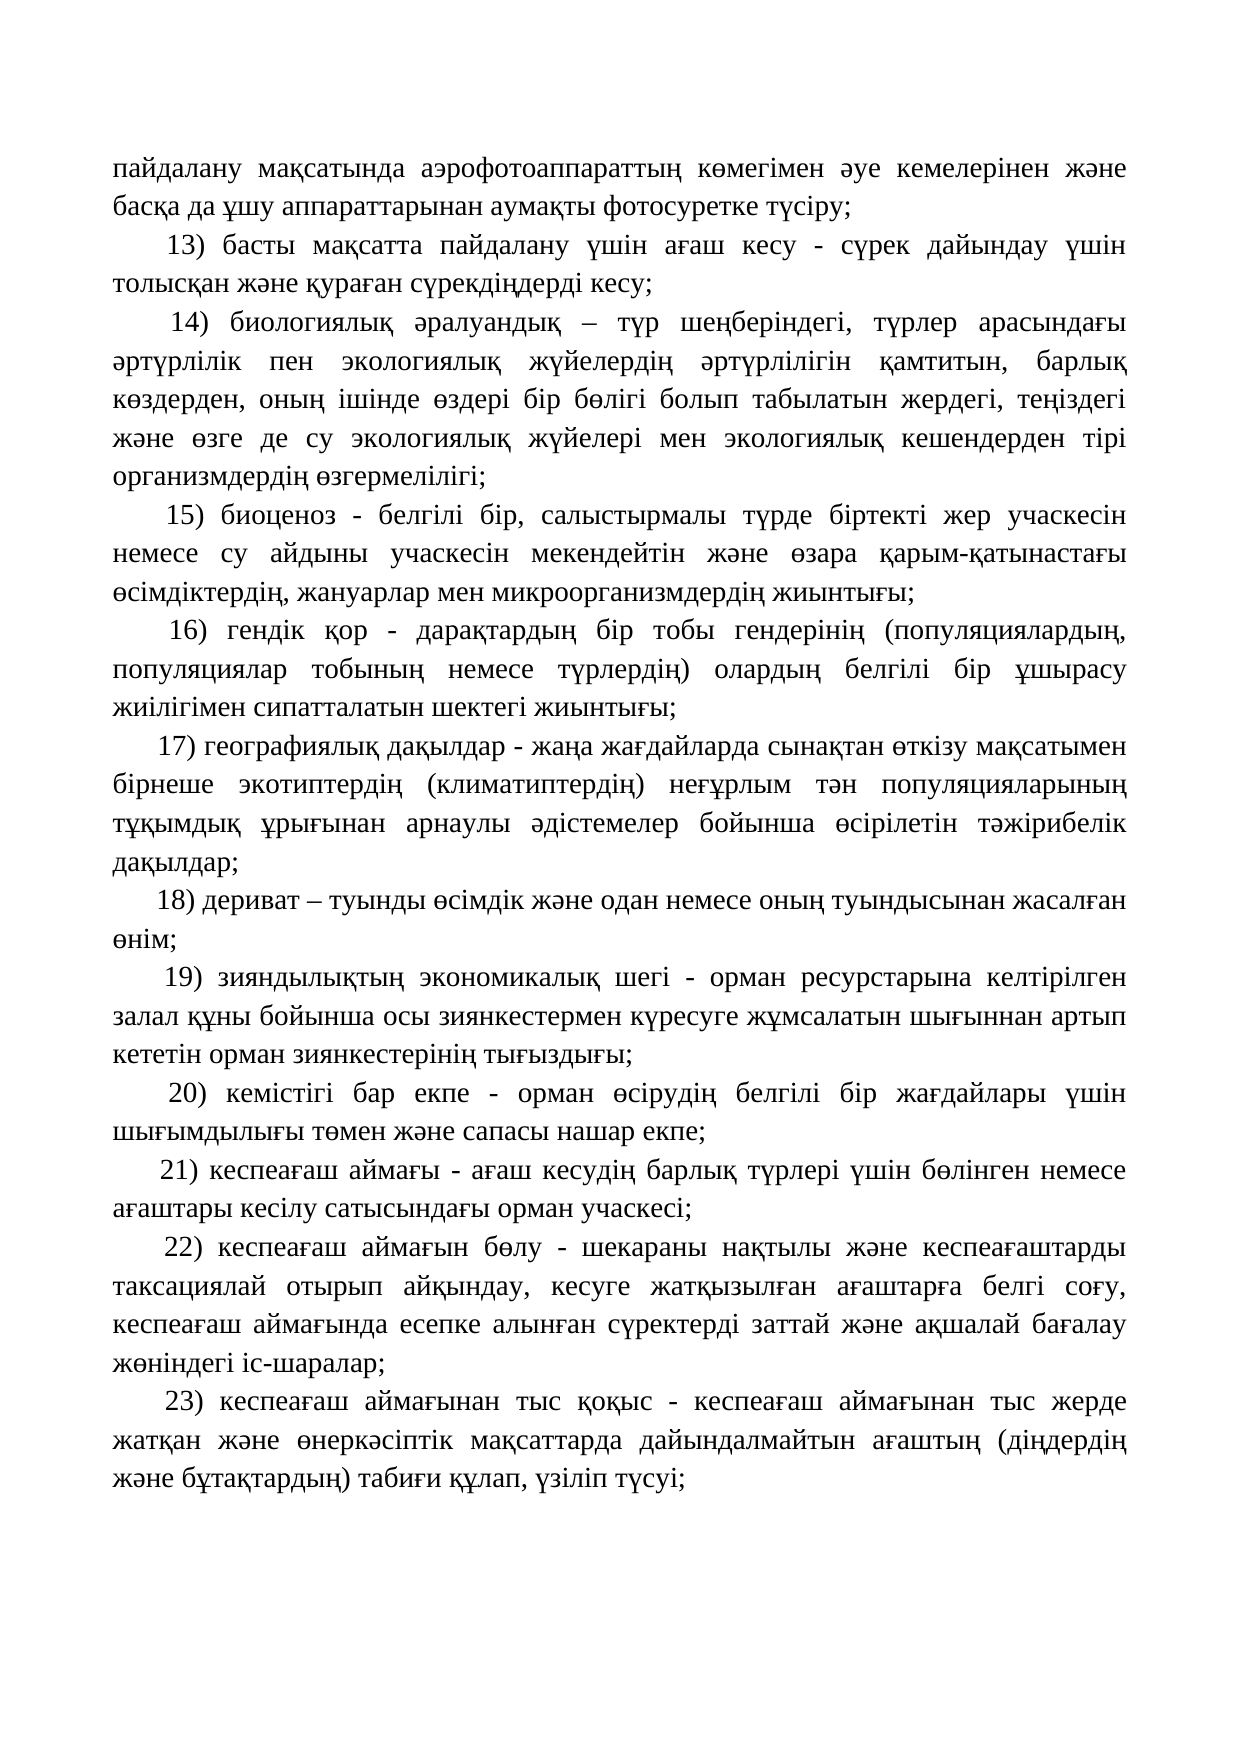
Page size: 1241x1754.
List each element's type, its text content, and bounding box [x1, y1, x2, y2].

text 20) кемiстiгi бар екпе - орман өсiрудiң белгiлi бiр жағдайлары үшін шығымдылығы төмен және сапасы нашар екпе; [112, 1075, 1128, 1147]
text 23) кеспеағаш аймағынан тыс қоқыс - кеспеағаш аймағынан тыс жерде жатқан және өнеркәсiптiк мақсаттарда дайындалмайтын ағаштың (дiңдердiң және бұтақтардың) табиғи құлап, үзiлiп түсуi; [112, 1383, 1128, 1494]
text 13) басты мақсатта пайдалану үшiн ағаш кесу - сүрек дайындау үшiн толысқан және қураған сүрекдiңдердi кесу; [112, 227, 1128, 299]
text 21) кеспеағаш аймағы - ағаш кесудiң барлық түрлерi үшiн бөлiнген немесе ағаштары кесiлу сатысындағы орман учаскесi; [112, 1152, 1128, 1224]
text 14) биологиялық әралуандық – түр шеңберіндегі, түрлер арасындағы әртүрлілік пен экологиялық жүйелердің әртүрлілігін қамтитын, барлық көздерден, оның ішінде өздері бір бөлігі болып табылатын жердегі, теңіздегі және өзге де су экологиялық жүйелері мен экологиялық кешендерден тірі организмдердің өзгермелілігі; [112, 304, 1128, 492]
text 16) гендiк қор - дарақтардың бiр тобы гендерiнiң (популяциялардың, популяциялар тобының немесе түрлердiң) олардың белгiлi бiр ұшырасу жиiлiгiмен сипатталатын шектегi жиынтығы; [112, 612, 1128, 723]
text 15) биоценоз - белгiлi бiр, салыстырмалы түрде бiртектi жер учаскесiн немесе су айдыны учаскесiн мекендейтiн және өзара қарым-қатынастағы өсiмдiктердiң, жануарлар мен микроорганизмдердің жиынтығы; [112, 497, 1128, 607]
text 17) географиялық дақылдар - жаңа жағдайларда сынақтан өткiзу мақсатымен бiрнеше экотиптердiң (климатиптердiң) неғұрлым тән популяцияларының тұқымдық ұрығынан арнаулы әдiстемелер бойынша өсiрiлетiн тәжiрибелiк дақылдар; [112, 728, 1128, 877]
text 19) зияндылықтың экономикалық шегi - орман ресурстарына келтiрілген залал құны бойынша осы зиянкестермен күресуге жұмсалатын шығыннан артып кететiн орман зиянкестерiнiң тығыздығы; [112, 959, 1128, 1070]
text 18) дериват – туынды өсімдік және одан немесе оның туындысынан жасалған өнім; [112, 882, 1128, 954]
text 22) кеспеағаш аймағын бөлу - шекараны нақтылы және кеспеағаштарды таксациялай отырып айқындау, кесуге жатқызылған ағаштарға белгi соғу, кеспеағаш аймағында есепке алынған сүректердi заттай және ақшалай бағалау жөнiндегi iс-шаралар; [112, 1229, 1128, 1378]
